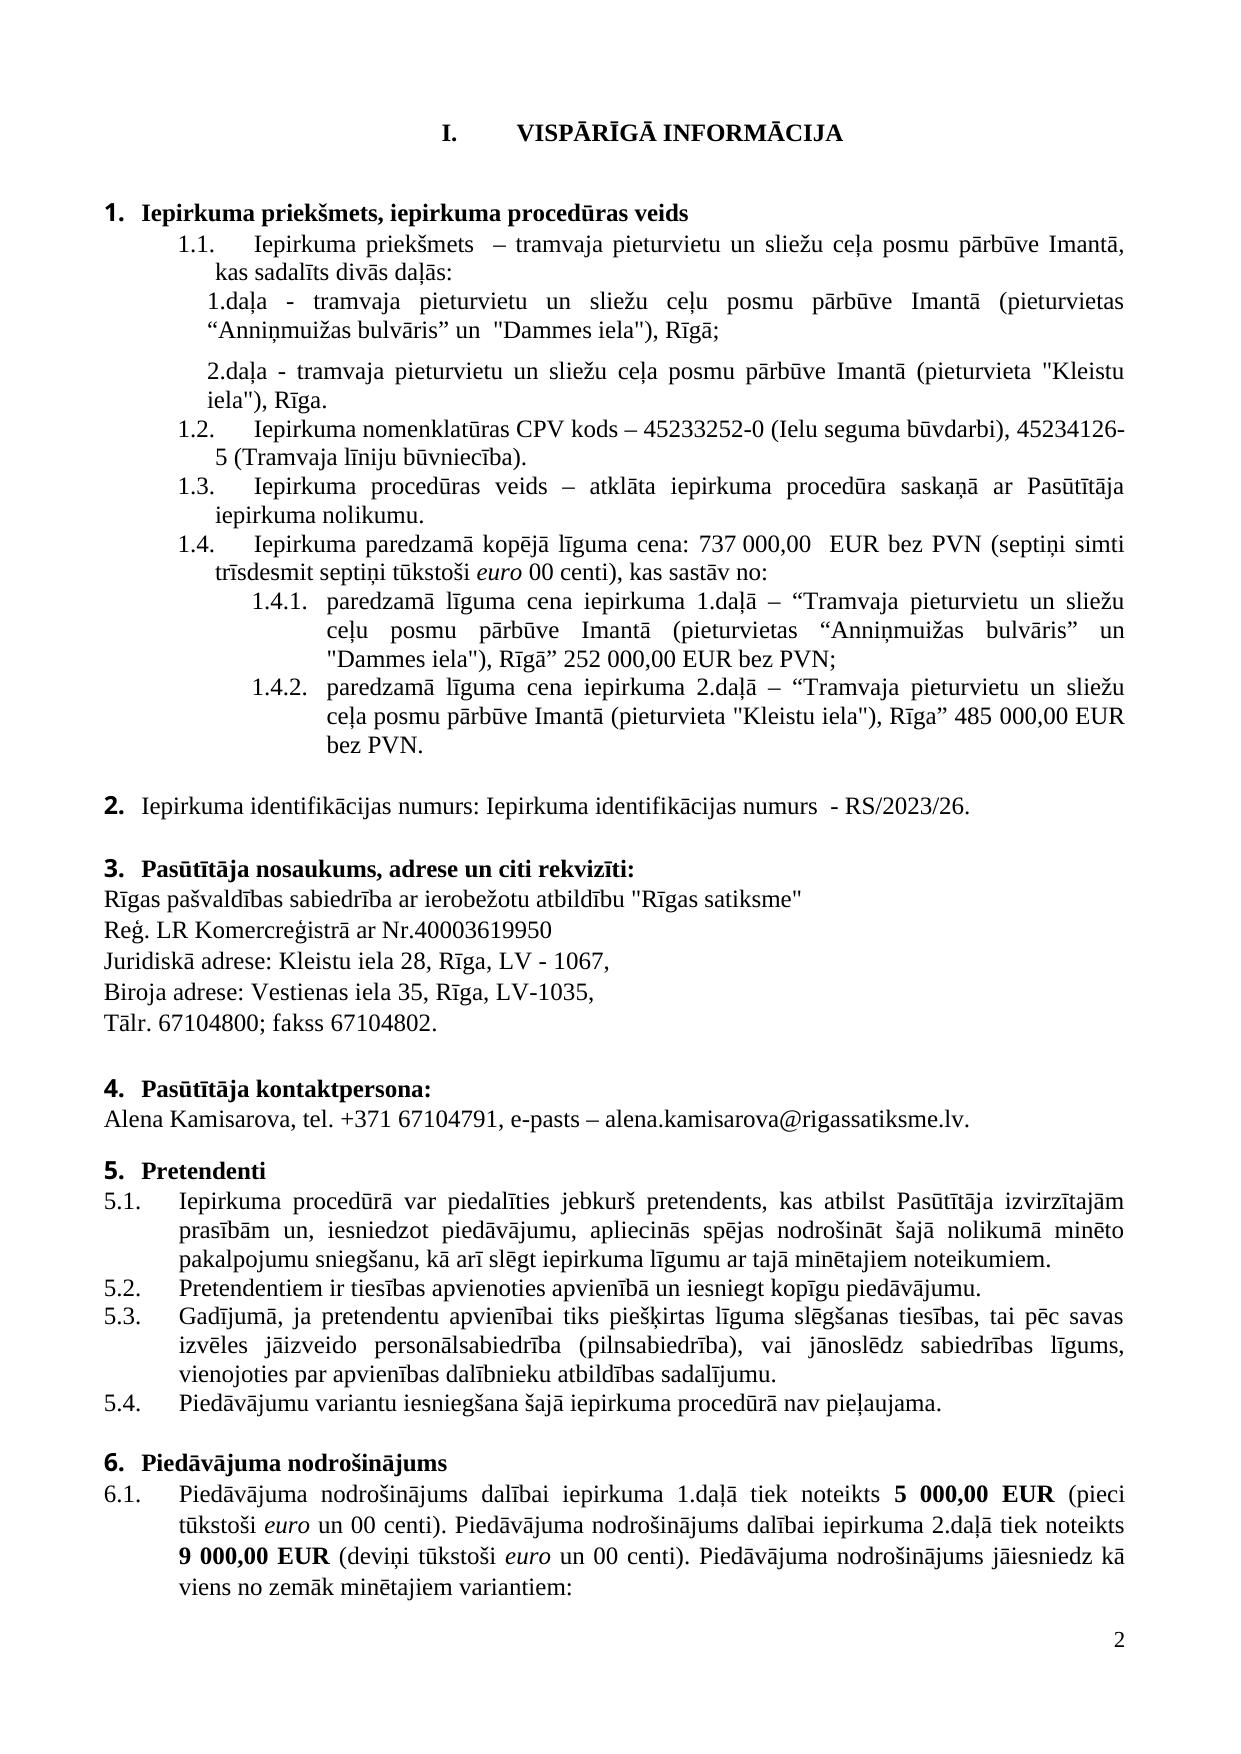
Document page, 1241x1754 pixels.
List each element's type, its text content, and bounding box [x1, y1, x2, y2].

list Pretendenti [103, 1152, 1125, 1186]
list Piedāvājuma nodrošinājums dalībai iepirkuma 1.daļā tiek noteikts 5 000,00 EUR (pieci tūkstoši euro un 00 centi). Piedāvājuma nodrošinājums dalībai iepirkuma 2.daļā tiek noteikts 9 000,00 EUR (deviņi tūkstoši euro un 00 centi). Piedāvājuma nodrošinājums jāiesniedz kā viens no zemāk minētajiem variantiem: [103, 1479, 1125, 1601]
list Piedāvājuma nodrošinājums [103, 1445, 1125, 1479]
list paredzamā līguma cena iepirkuma 2.daļā – “Tramvaja pieturvietu un sliežu ceļa posmu pārbūve Imantā (pieturvieta "Kleistu iela"), Rīga” 485 000,00 EUR bez PVN. [251, 672, 1125, 759]
list Iepirkuma procedūrā var piedalīties jebkurš pretendents, kas atbilst Pasūtītāja izvirzītajām prasībām un, iesniedzot piedāvājumu, apliecinās spējas nodrošināt šajā nolikumā minēto pakalpojumu sniegšanu, kā arī slēgt iepirkuma līgumu ar tajā minētajiem noteikumiem. [103, 1186, 1125, 1273]
list Iepirkuma paredzamā kopējā līguma cena: 737 000,00 EUR bez PVN (septiņi simti trīsdesmit septiņi tūkstoši euro 00 centi), kas sastāv no: [177, 529, 1125, 586]
list VISPĀRĪGĀ INFORMĀCIJA [160, 118, 1125, 147]
list Iepirkuma priekšmets, iepirkuma procedūras veids [103, 194, 1125, 229]
list Iepirkuma identifikācijas numurs: Iepirkuma identifikācijas numurs - RS/2023/26. [103, 787, 1125, 821]
list paredzamā līguma cena iepirkuma 1.daļā – “Tramvaja pieturvietu un sliežu ceļu posmu pārbūve Imantā (pieturvietas “Anniņmuižas bulvāris” un "Dammes iela"), Rīgā” 252 000,00 EUR bez PVN; [251, 586, 1125, 672]
list Iepirkuma priekšmets – tramvaja pieturvietu un sliežu ceļa posmu pārbūve Imantā, kas sadalīts divās daļās: [177, 229, 1125, 286]
list Gadījumā, ja pretendentu apvienībai tiks piešķirtas līguma slēgšanas tiesības, tai pēc savas izvēles jāizveido personālsabiedrība (pilnsabiedrība), vai jānoslēdz sabiedrības līgums, vienojoties par apvienības dalībnieku atbildības sadalījumu. [103, 1301, 1125, 1388]
list Pretendentiem ir tiesības apvienoties apvienībā un iesniegt kopīgu piedāvājumu. [103, 1273, 1125, 1301]
list Pasūtītāja nosaukums, adrese un citi rekvizīti: [103, 850, 1125, 884]
text Biroja adrese: Vestienas iela 35, Rīga, LV-1035, [103, 977, 1125, 1006]
text Juridiskā adrese: Kleistu iela 28, Rīga, LV - 1067, [103, 946, 1125, 975]
text Alena Kamisarova, tel. +371 67104791, e-pasts – alena.kamisarova@rigassatiksme.lv. [103, 1104, 1125, 1133]
list Piedāvājumu variantu iesniegšana šajā iepirkuma procedūrā nav pieļaujama. [103, 1388, 1125, 1416]
list Iepirkuma procedūras veids – atklāta iepirkuma procedūra saskaņā ar Pasūtītāja iepirkuma nolikumu. [177, 471, 1125, 529]
text Rīgas pašvaldības sabiedrība ar ierobežotu atbildību "Rīgas satiksme" [103, 884, 1125, 913]
text Reģ. LR Komercreģistrā ar Nr.40003619950 [103, 915, 1125, 944]
text Tālr. 67104800; fakss 67104802. [103, 1008, 1125, 1037]
list 1.daļa - tramvaja pieturvietu un sliežu ceļu posmu pārbūve Imantā (pieturvietas “Anniņmuižas bulvāris” un "Dammes iela"), Rīgā; [207, 286, 1125, 344]
list Iepirkuma nomenklatūras CPV kods – 45233252-0 (Ielu seguma būvdarbi), 45234126-5 (Tramvaja līniju būvniecība). [177, 414, 1125, 471]
list Pasūtītāja kontaktpersona: [103, 1071, 1125, 1104]
text 2.daļa - tramvaja pieturvietu un sliežu ceļa posmu pārbūve Imantā (pieturvieta "Kleistu iela"), Rīga. [207, 356, 1125, 414]
